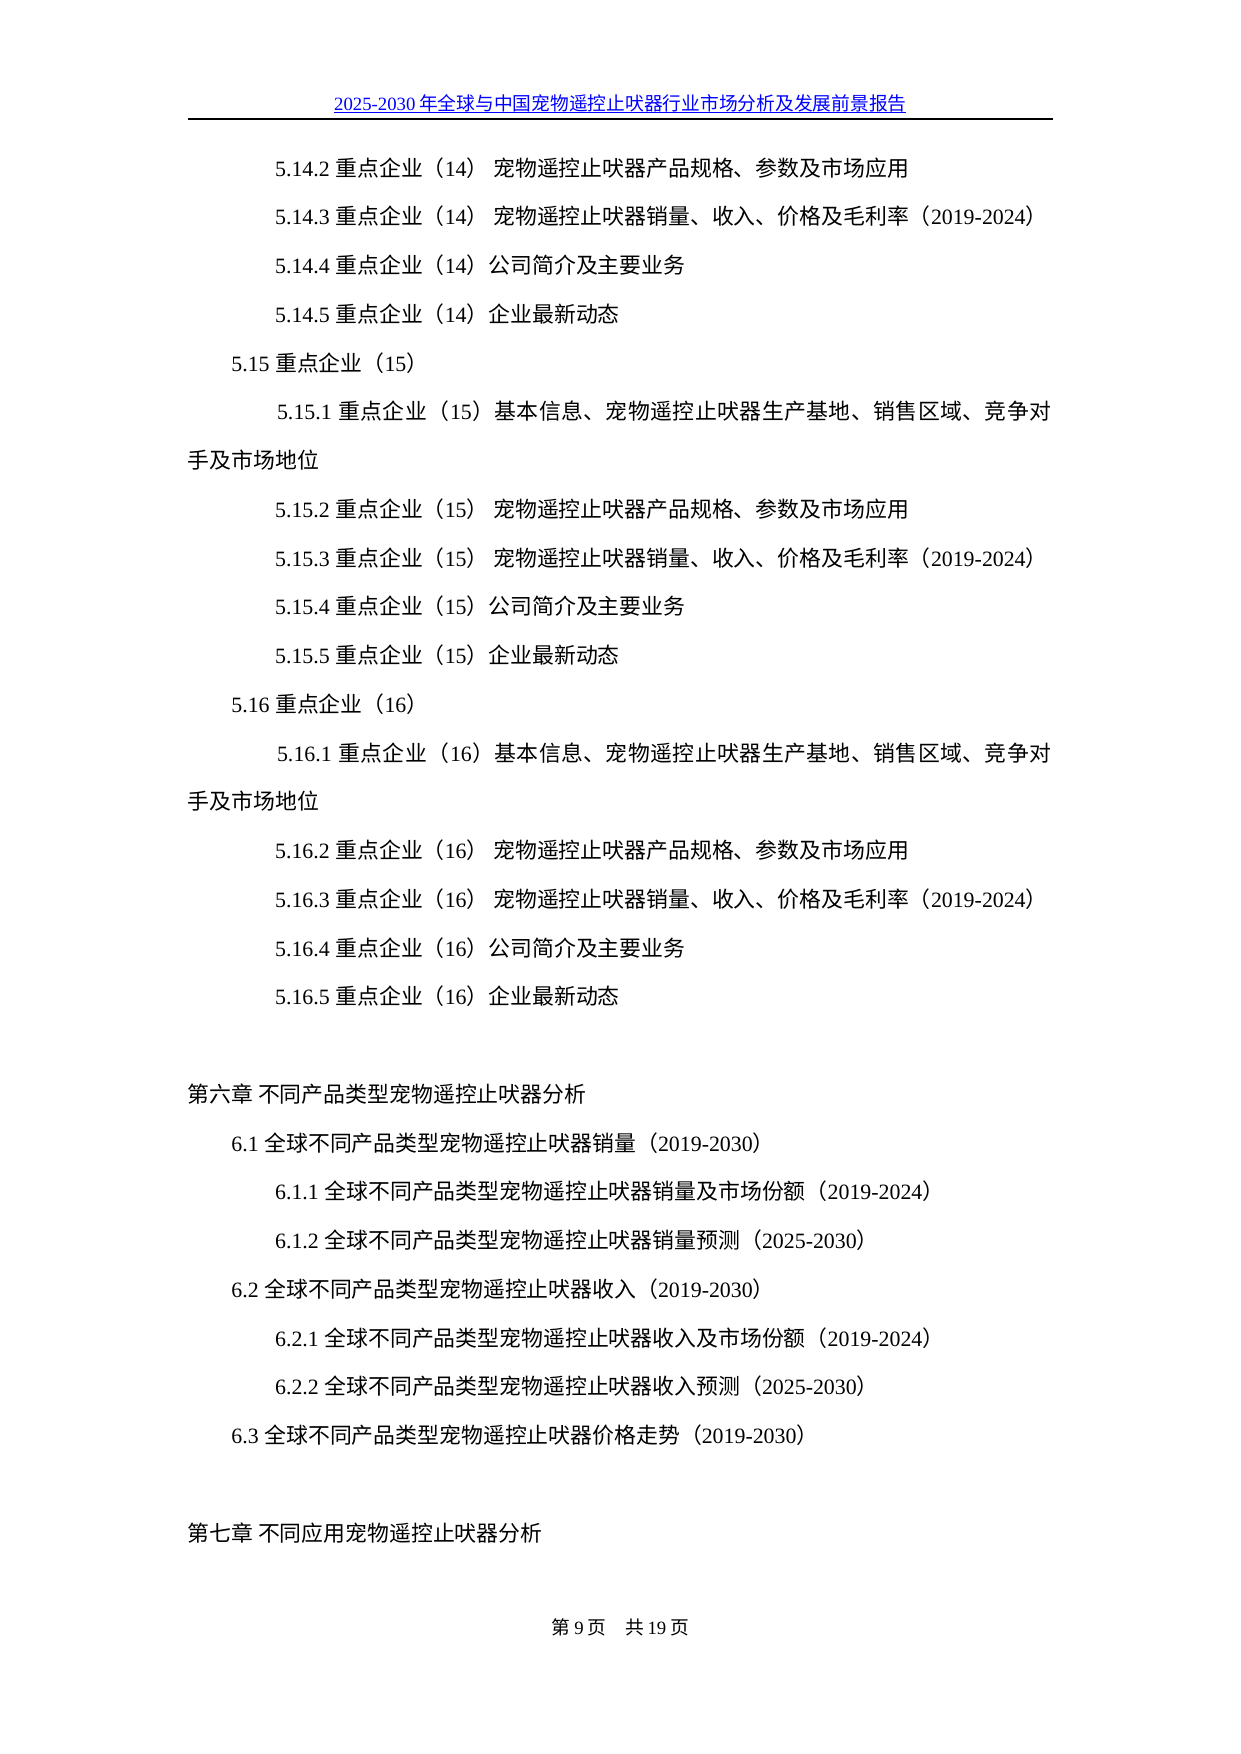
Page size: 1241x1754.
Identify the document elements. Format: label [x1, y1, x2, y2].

text [187, 150, 1053, 1548]
